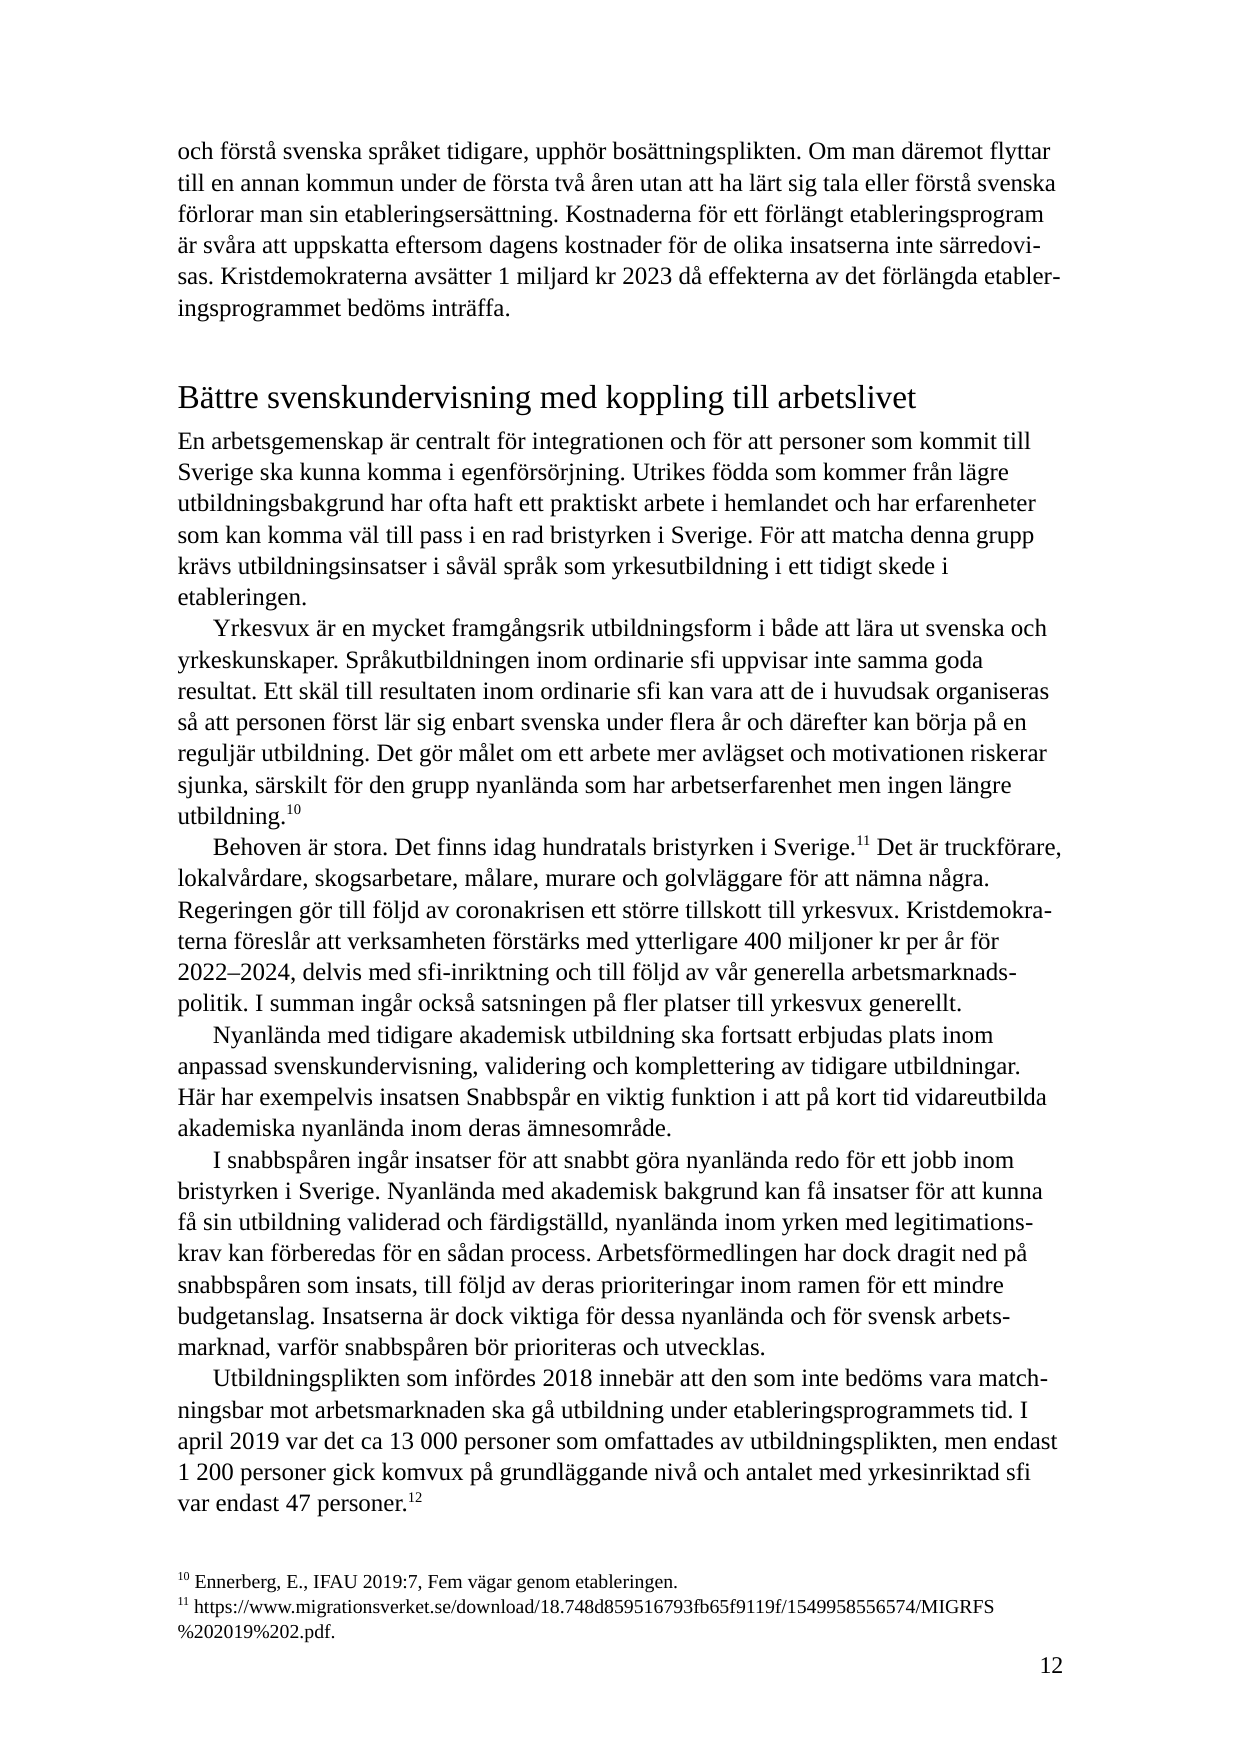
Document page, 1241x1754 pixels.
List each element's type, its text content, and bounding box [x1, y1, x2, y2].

text Yrkesvux är en mycket framgångsrik utbildningsform i både att lära ut svenska och yrkeskunskaper. Språkutbildningen inom ordinarie sfi uppvisar inte samma goda resultat. Ett skäl till resultaten inom ordinarie sfi kan vara att de i huvudsak organiseras så att personen först lär sig enbart svenska under flera år och därefter kan börja på en reguljär utbildning. Det gör målet om ett arbete mer avlägset och motivationen riskerar sjunka, särskilt för den grupp nyanlända som har arbetserfarenhet men ingen längre utbildning. [177, 611, 1063, 830]
text Utbildningsplikten som infördes 2018 innebär att den som inte bedöms vara matchningsbar mot arbetsmarknaden ska gå utbildning under etableringsprogrammets tid. I april 2019 var det ca 13 000 personer som omfattades av utbildningsplikten, men endast 1 200 personer gick komvux på grundläggande nivå och antalet med yrkesinriktad sfi var endast 47 personer. [177, 1361, 1063, 1517]
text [177, 134, 1063, 321]
text Behoven är stora. Det finns idag hundratals bristyrken i Sverige. Det är truckförare, lokalvårdare, skogsarbetare, målare, murare och golvläggare för att nämna några. Regeringen gör till följd av coronakrisen ett större tillskott till yrkesvux. Kristdemokraterna föreslår att verksamheten förstärks med ytterligare 400 miljoner kr per år för 2022–2024, delvis med sfi-inriktning och till följd av vår generella arbetsmarknadspolitik. I summan ingår också satsningen på fler platser till yrkesvux generellt. [177, 830, 1063, 1017]
text En arbetsgemenskap är centralt för integrationen och för att personer som kommit till Sverige ska kunna komma i egenförsörjning. Utrikes födda som kommer från lägre utbildningsbakgrund har ofta haft ett praktiskt arbete i hemlandet och har erfarenheter som kan komma väl till pass i en rad bristyrken i Sverige. För att matcha denna grupp krävs utbildningsinsatser i såväl språk som yrkesutbildning i ett tidigt skede i etableringen. [177, 423, 1063, 611]
text I snabbspåren ingår insatser för att snabbt göra nyanlända redo för ett jobb inom bristyrken i Sverige. Nyanlända med akademisk bakgrund kan få insatser för att kunna få sin utbildning validerad och färdigställd, nyanlända inom yrken med legitimationskrav kan förberedas för en sådan process. Arbetsförmedlingen har dock dragit ned på snabbspåren som insats, till följd av deras prioriteringar inom ramen för ett mindre budgetanslag. Insatserna är dock viktiga för dessa nyanlända och för svensk arbetsmarknad, varför snabbspåren bör prioriteras och utvecklas. [177, 1142, 1063, 1361]
text Nyanlända med tidigare akademisk utbildning ska fortsatt erbjudas plats inom anpassad svenskundervisning, validering och komplettering av tidigare utbildningar. Här har exempelvis insatsen Snabbspår en viktig funktion i att på kort tid vidareutbilda akademiska nyanlända inom deras ämnesområde. [177, 1017, 1063, 1142]
subtitle Bättre svenskundervisning med koppling till arbetslivet [177, 384, 1063, 415]
